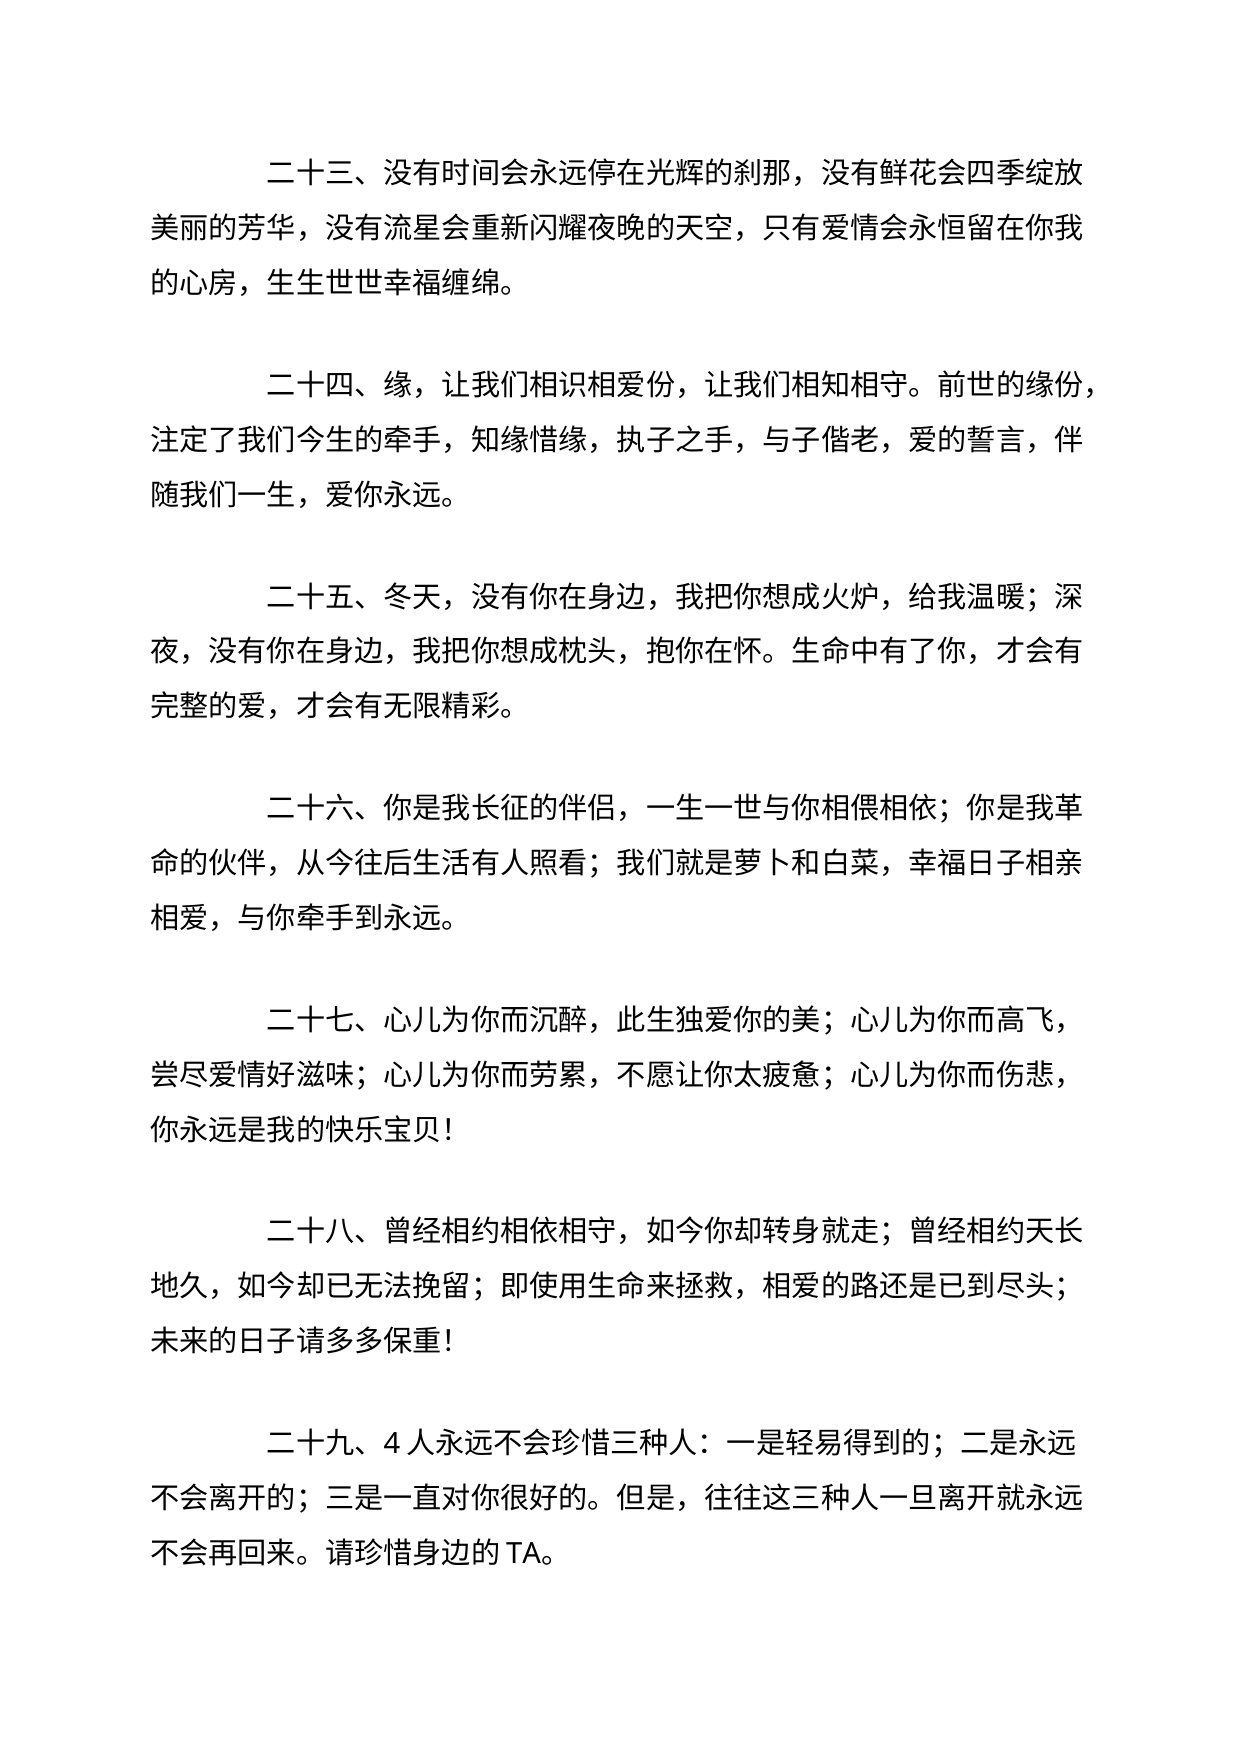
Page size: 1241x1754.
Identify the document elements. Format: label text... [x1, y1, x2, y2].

text 二十五、冬天，没有你在身边，我把你想成火炉，给我温暖；深夜，没有你在身边，我把你想成枕头，抱你在怀。生命中有了你，才会有完整的爱，才会有无限精彩。 [150, 573, 1090, 725]
text 二十六、你是我长征的伴侣，一生一世与你相偎相依；你是我革命的伙伴，从今往后生活有人照看；我们就是萝卜和白菜，幸福日子相亲相爱，与你牵手到永远。 [150, 785, 1090, 937]
text 二十三、没有时间会永远停在光辉的刹那，没有鲜花会四季绽放美丽的芳华，没有流星会重新闪耀夜晚的天空，只有爱情会永恒留在你我的心房，生生世世幸福缠绵。 [150, 150, 1090, 302]
text 二十九、4人永远不会珍惜三种人：一是轻易得到的；二是永远不会离开的；三是一直对你很好的。但是，往往这三种人一旦离开就永远不会再回来。请珍惜身边的TA。 [150, 1419, 1090, 1572]
text 二十四、缘，让我们相识相爱份，让我们相知相守。前世的缘份，注定了我们今生的牵手，知缘惜缘，执子之手，与子偕老，爱的誓言，伴随我们一生，爱你永远。 [150, 362, 1090, 514]
text 二十八、曾经相约相依相守，如今你却转身就走；曾经相约天长地久，如今却已无法挽留；即使用生命来拯救，相爱的路还是已到尽头；未来的日子请多多保重！ [150, 1208, 1090, 1360]
text 二十七、心儿为你而沉醉，此生独爱你的美；心儿为你而高飞，尝尽爱情好滋味；心儿为你而劳累，不愿让你太疲惫；心儿为你而伤悲，你永远是我的快乐宝贝！ [150, 996, 1090, 1148]
